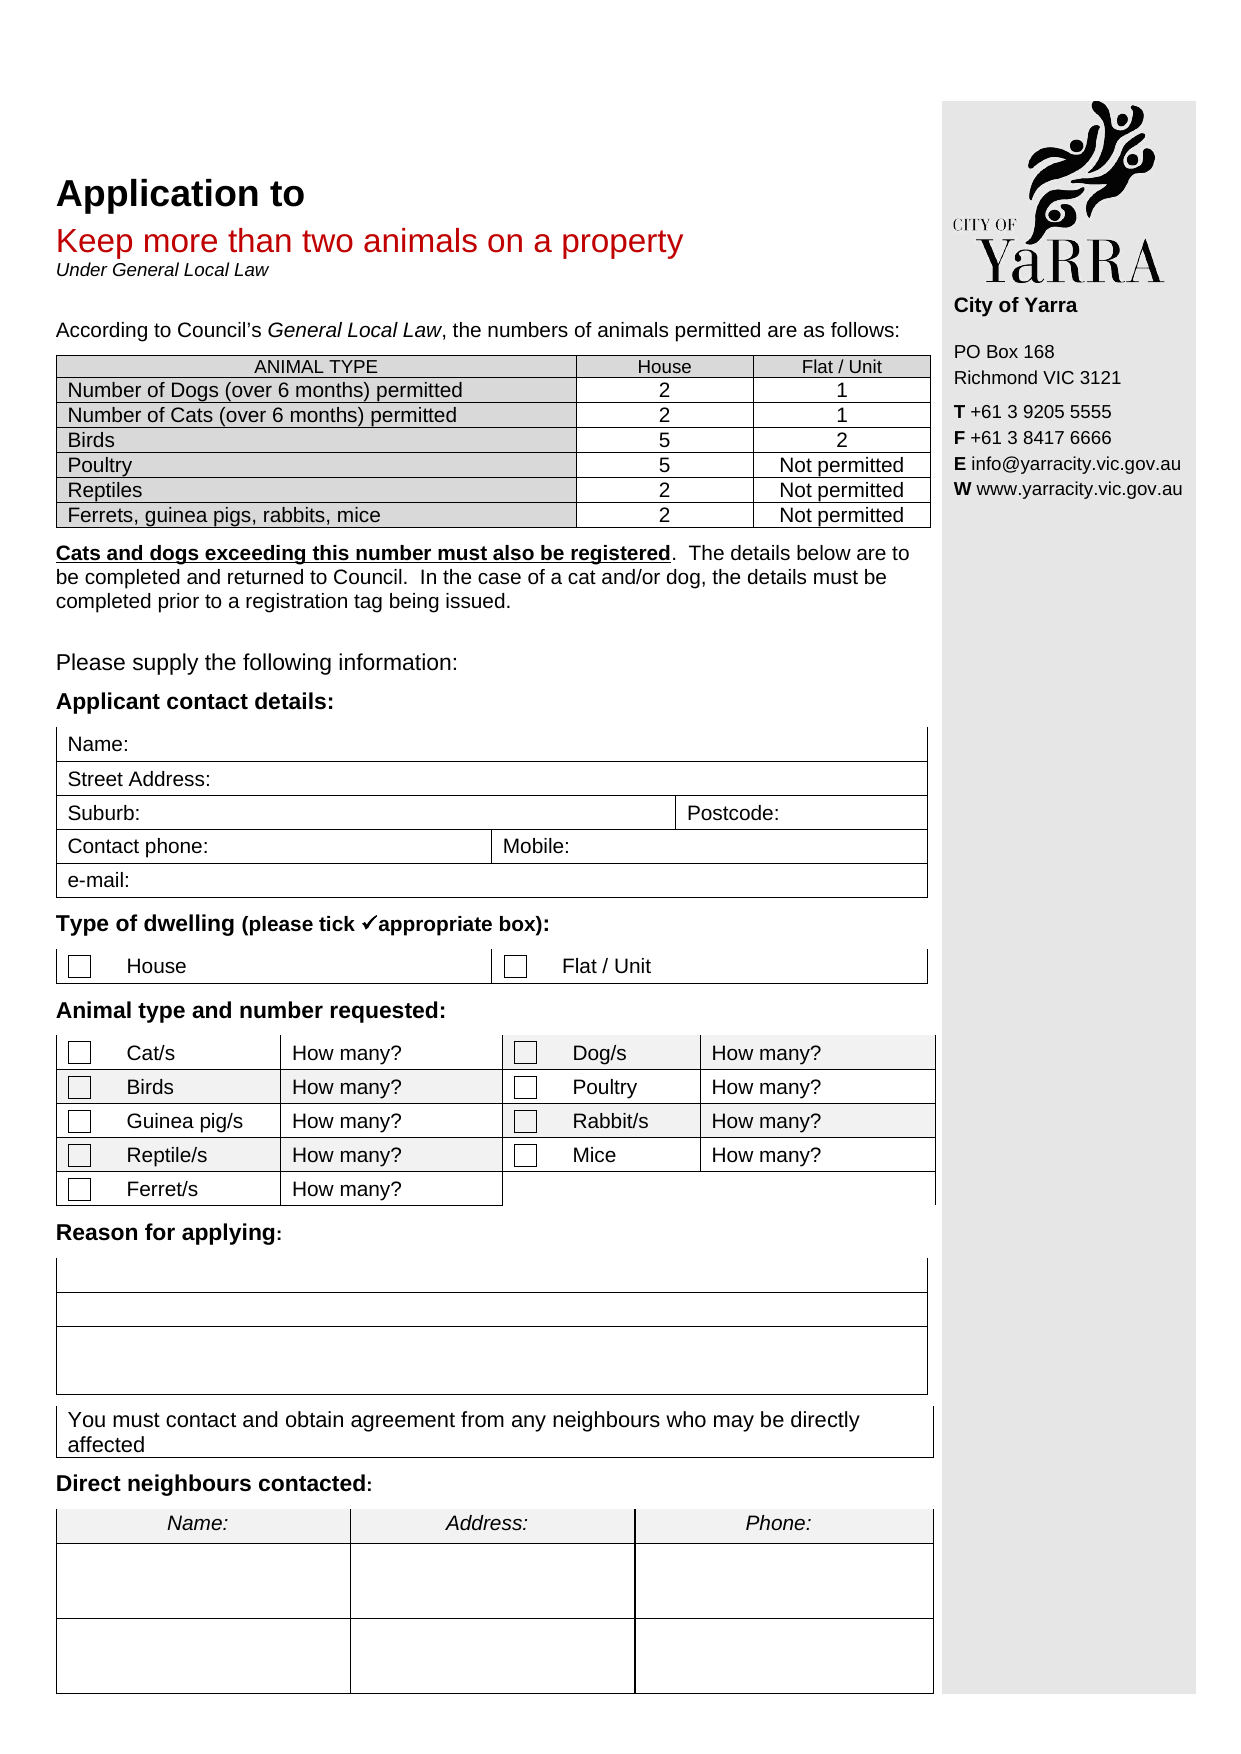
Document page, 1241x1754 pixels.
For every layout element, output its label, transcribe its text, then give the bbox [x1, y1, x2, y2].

table_header Application to Keep more than two animals on a property Under General Local Law [44, 101, 942, 293]
picture [953, 101, 1165, 283]
table_header [942, 101, 1196, 293]
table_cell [44, 293, 942, 1694]
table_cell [942, 293, 1196, 1694]
